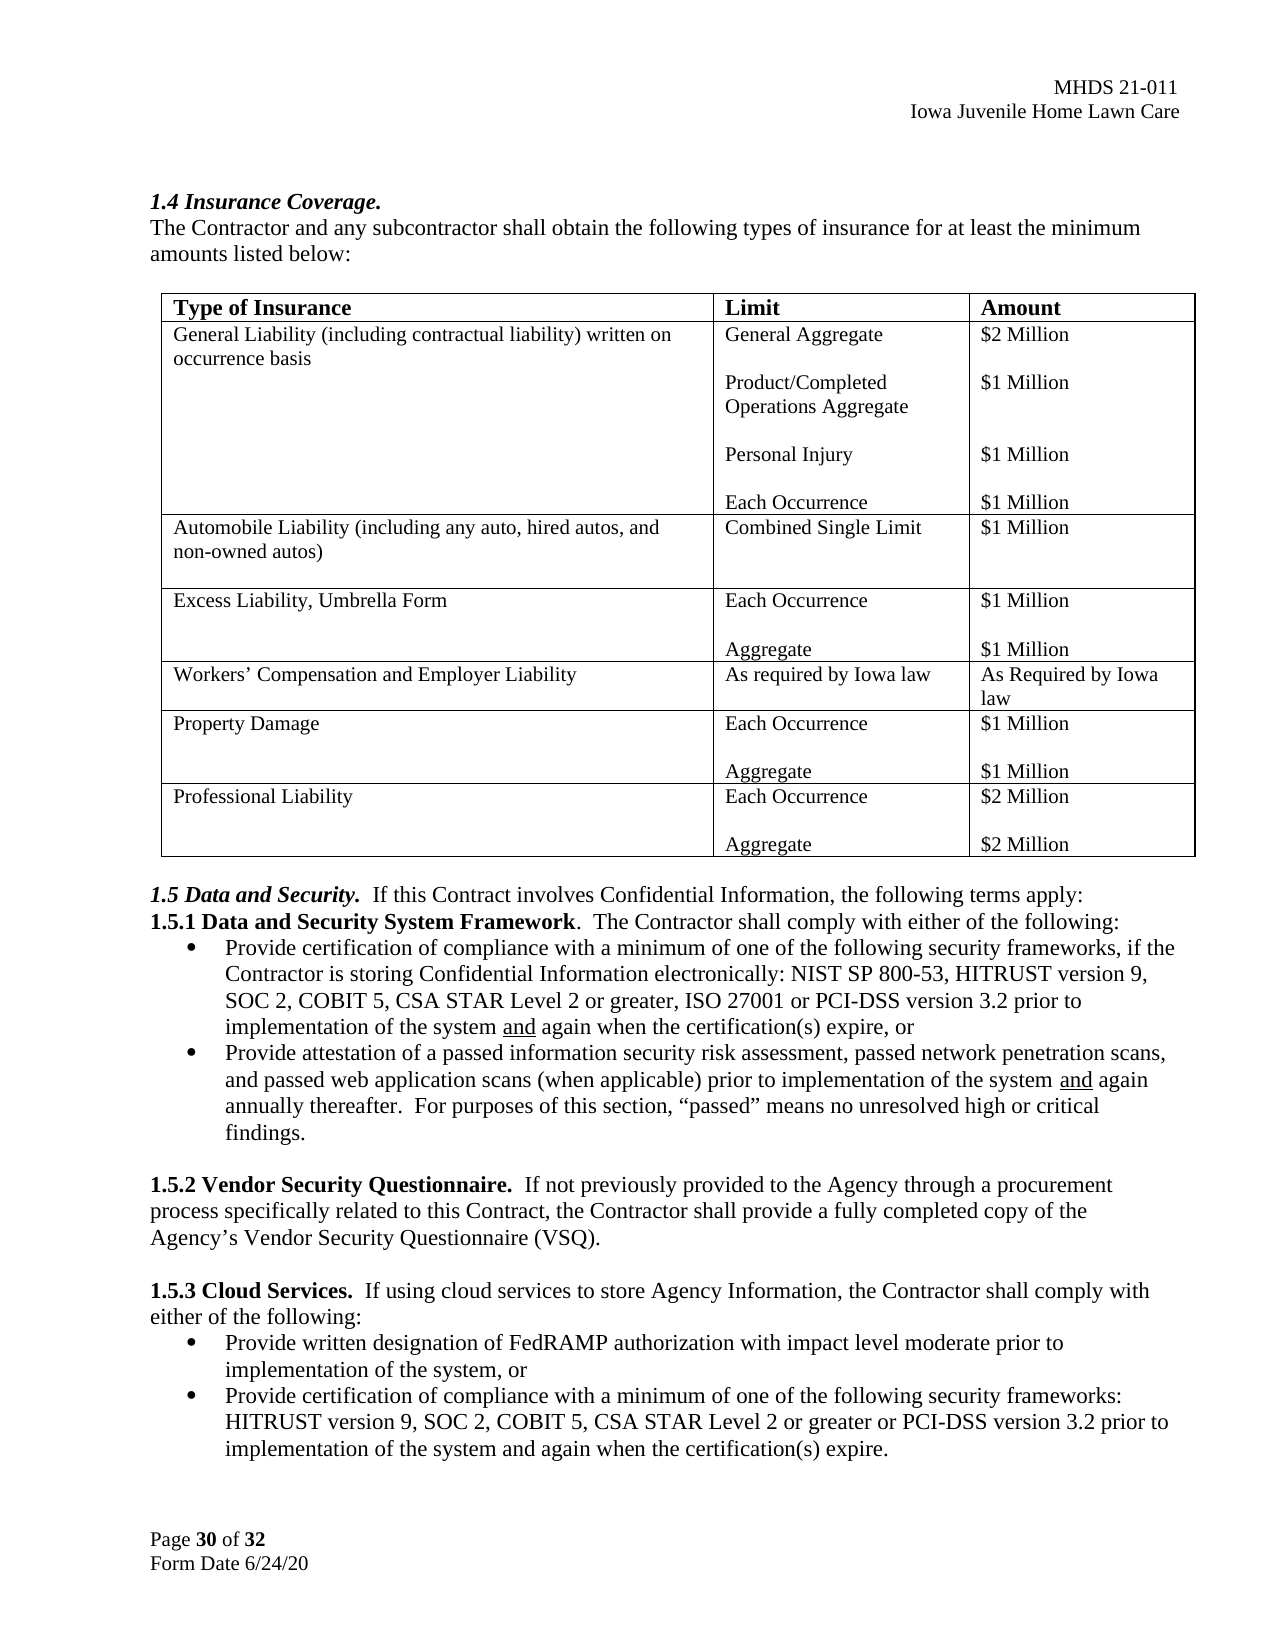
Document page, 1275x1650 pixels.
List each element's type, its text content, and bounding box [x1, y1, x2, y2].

table_cell Each Occurrence Aggregate [714, 711, 969, 783]
table_header Type of Insurance [162, 294, 713, 321]
list Provide attestation of a passed information security risk assessment, passed network penetration scans, and passed web application scans (when applicable) prior to implementation of the system and again annually thereafter. For purposes of this section, “passed” means no unresolved high or critical findings. [187, 1039, 1181, 1145]
table_cell $2 Million $2 Million [970, 784, 1194, 856]
table_cell As Required by Iowa law [970, 662, 1194, 710]
table_cell Excess Liability, Umbrella Form [162, 589, 713, 661]
text 1.5.1 Data and Security System Framework. The Contractor shall comply with either of the following: [150, 908, 1181, 934]
text 1.5.2 Vendor Security Questionnaire. If not previously provided to the Agency through a procurement process specifically related to this Contract, the Contractor shall provide a fully completed copy of the Agency’s Vendor Security Questionnaire (VSQ). [150, 1171, 1181, 1250]
list Provide certification of compliance with a minimum of one of the following security frameworks: HITRUST version 9, SOC 2, COBIT 5, CSA STAR Level 2 or greater or PCI-DSS version 3.2 prior to implementation of the system and again when the certification(s) expire. [187, 1382, 1181, 1461]
table_cell Workers’ Compensation and Employer Liability [162, 662, 713, 710]
table_cell General Aggregate Product/Completed Operations Aggregate Personal Injury Each Occurrence [714, 322, 969, 514]
list Provide written designation of FedRAMP authorization with impact level moderate prior to implementation of the system, or [187, 1329, 1181, 1382]
table_cell $1 Million $1 Million [970, 711, 1194, 783]
table_cell $1 Million $1 Million [970, 589, 1194, 661]
text The Contractor and any subcontractor shall obtain the following types of insurance for at least the minimum amounts listed below: [150, 214, 1181, 267]
table_cell Professional Liability [162, 784, 713, 856]
table_cell $1 Million [970, 515, 1194, 587]
text 1.4 Insurance Coverage. [150, 188, 1181, 214]
table_cell Property Damage [162, 711, 713, 783]
table_cell General Liability (including contractual liability) written on occurrence basis [162, 322, 713, 514]
table_cell As required by Iowa law [714, 662, 969, 710]
table_header Limit [714, 294, 969, 321]
text 1.5.3 Cloud Services. If using cloud services to store Agency Information, the Contractor shall comply with either of the following: [150, 1277, 1181, 1329]
table_cell Combined Single Limit [714, 515, 969, 587]
table_header Amount [970, 294, 1194, 321]
table_cell Each Occurrence Aggregate [714, 784, 969, 856]
table_cell Each Occurrence Aggregate [714, 589, 969, 661]
list Provide certification of compliance with a minimum of one of the following security frameworks, if the Contractor is storing Confidential Information electronically: NIST SP 800-53, HITRUST version 9, SOC 2, COBIT 5, CSA STAR Level 2 or greater, ISO 27001 or PCI-DSS version 3.2 prior to implementation of the system and again when the certification(s) expire, or [187, 934, 1181, 1039]
table_cell Automobile Liability (including any auto, hired autos, and non-owned autos) [162, 515, 713, 587]
table_cell $2 Million $1 Million $1 Million $1 Million [970, 322, 1194, 514]
text 1.5 Data and Security. If this Contract involves Confidential Information, the following terms apply: [150, 857, 1181, 908]
